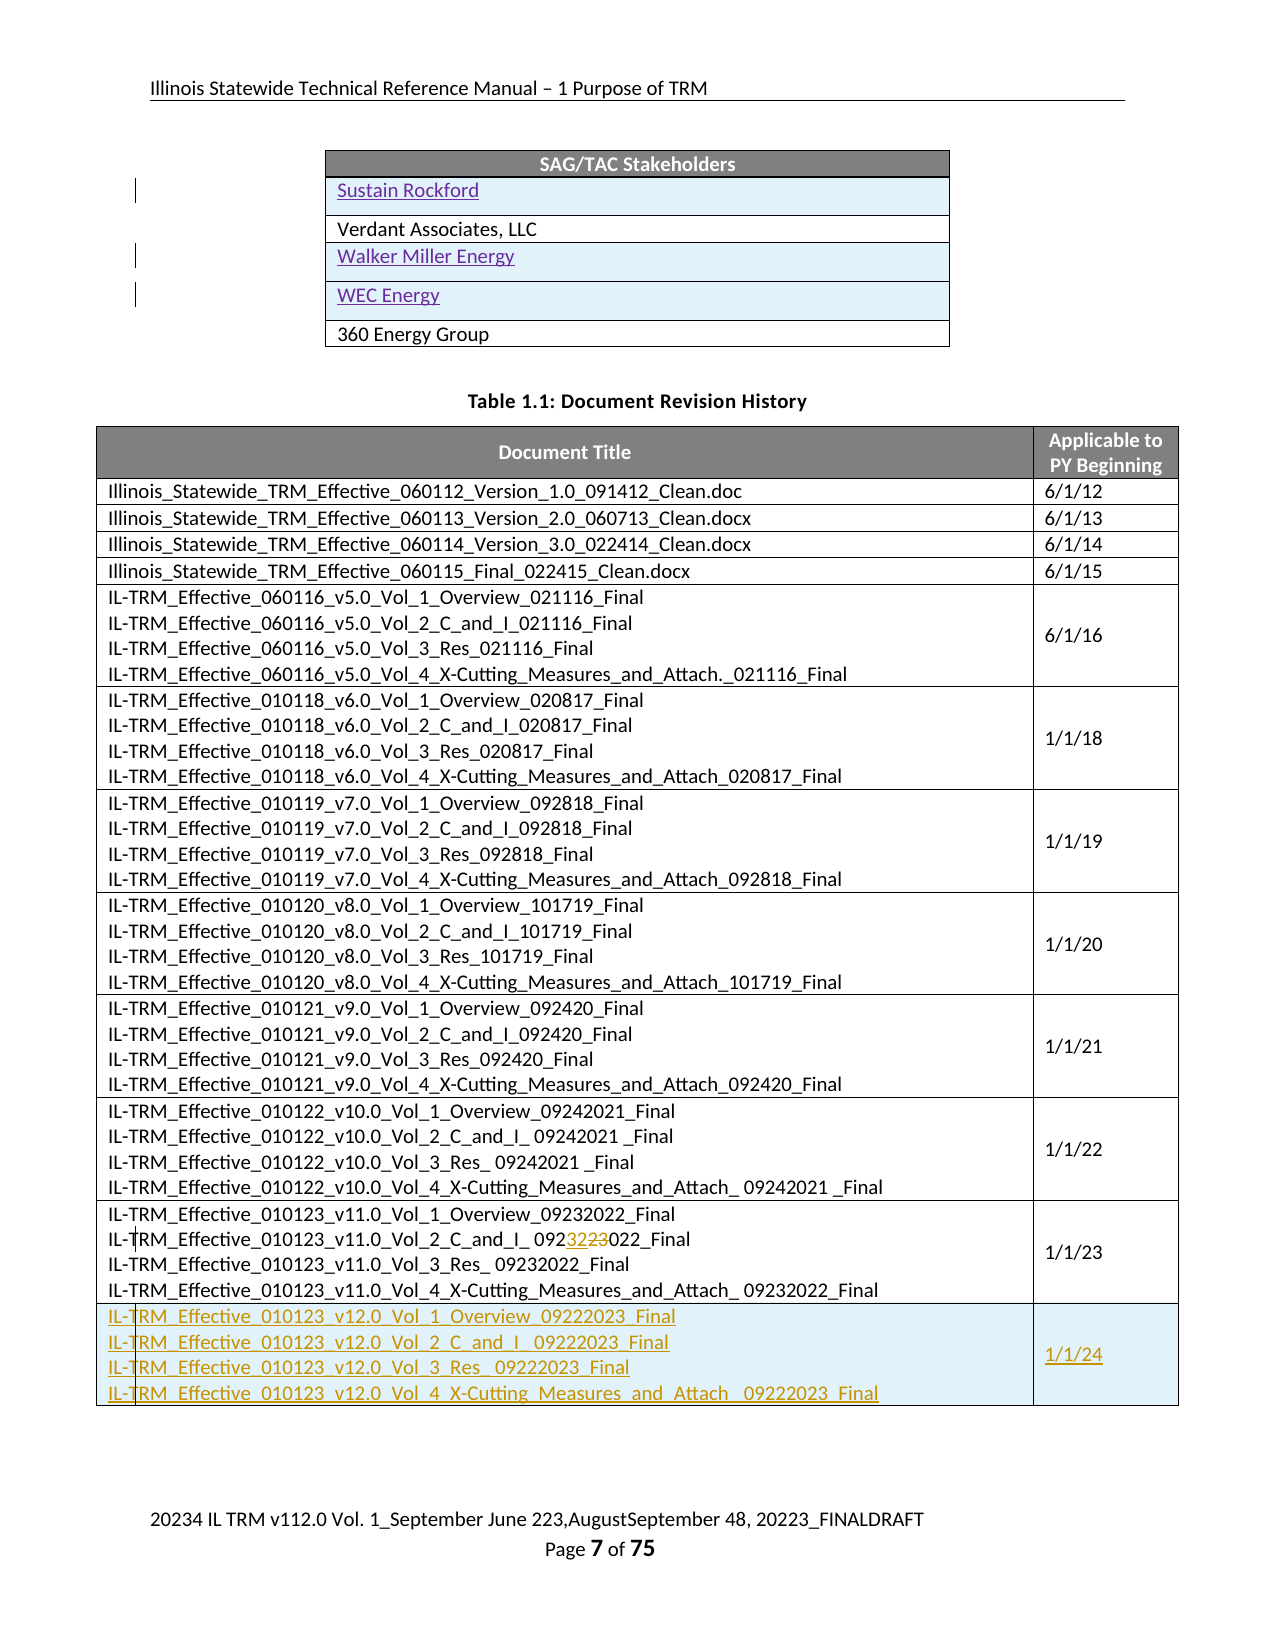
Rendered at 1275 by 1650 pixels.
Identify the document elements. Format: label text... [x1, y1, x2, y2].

table_cell IL-TRM_Effective_010122_v10.0_Vol_1_Overview_09242021_Final IL-TRM_Effective_010122_v10.0_Vol_2_C_and_I_ 09242021 _Final IL-TRM_Effective_010122_v10.0_Vol_3_Res_ 09242021 _Final IL-TRM_Effective_010122_v10.0_Vol_4_X-Cutting_Measures_and_Attach_ 09242021 _Final [97, 1098, 1033, 1200]
table_cell Illinois_Statewide_TRM_Effective_060112_Version_1.0_091412_Clean.doc [97, 479, 1033, 504]
table_cell IL-TRM_Effective_010119_v7.0_Vol_1_Overview_092818_Final IL-TRM_Effective_010119_v7.0_Vol_2_C_and_I_092818_Final IL-TRM_Effective_010119_v7.0_Vol_3_Res_092818_Final IL-TRM_Effective_010119_v7.0_Vol_4_X-Cutting_Measures_and_Attach_092818_Final [97, 790, 1033, 892]
table_cell 6/1/14 [1034, 532, 1178, 557]
table_cell IL-TRM_Effective_010121_v9.0_Vol_1_Overview_092420_Final IL-TRM_Effective_010121_v9.0_Vol_2_C_and_I_092420_Final IL-TRM_Effective_010121_v9.0_Vol_3_Res_092420_Final IL-TRM_Effective_010121_v9.0_Vol_4_X-Cutting_Measures_and_Attach_092420_Final [97, 995, 1033, 1097]
table_header Document Title [97, 427, 1033, 478]
table_cell 360 Energy Group [326, 321, 949, 346]
table_cell 1/1/19 [1034, 790, 1178, 892]
table_cell 1/1/18 [1034, 687, 1178, 789]
table_cell Illinois_Statewide_TRM_Effective_060115_Final_022415_Clean.docx [97, 558, 1033, 583]
table_cell IL-TRM_Effective_010123_v11.0_Vol_1_Overview_09232022_Final IL-TRM_Effective_010123_v11.0_Vol_2_C_and_I_ 092022_Final IL-TRM_Effective_010123_v11.0_Vol_3_Res_ 09232022_Final IL-TRM_Effective_010123_v11.0_Vol_4_X-Cutting_Measures_and_Attach_ 09232022_Final [97, 1201, 1033, 1302]
table_cell Illinois_Statewide_TRM_Effective_060113_Version_2.0_060713_Clean.docx [97, 505, 1033, 531]
table_cell 1/1/22 [1034, 1098, 1178, 1200]
table_cell Verdant Associates, LLC [326, 216, 949, 242]
table_cell IL-TRM_Effective_010120_v8.0_Vol_1_Overview_101719_Final IL-TRM_Effective_010120_v8.0_Vol_2_C_and_I_101719_Final IL-TRM_Effective_010120_v8.0_Vol_3_Res_101719_Final IL-TRM_Effective_010120_v8.0_Vol_4_X-Cutting_Measures_and_Attach_101719_Final [97, 893, 1033, 994]
table_header Applicable to PY Beginning [1034, 427, 1178, 478]
table_cell IL-TRM_Effective_060116_v5.0_Vol_1_Overview_021116_Final IL-TRM_Effective_060116_v5.0_Vol_2_C_and_I_021116_Final IL-TRM_Effective_060116_v5.0_Vol_3_Res_021116_Final IL-TRM_Effective_060116_v5.0_Vol_4_X-Cutting_Measures_and_Attach._021116_Final [97, 585, 1033, 686]
text Table 1.1: Document Revision History [150, 388, 1125, 413]
table_header SAG/TAC Stakeholders [326, 151, 949, 176]
table_cell 6/1/15 [1034, 558, 1178, 583]
table_cell 6/1/13 [1034, 505, 1178, 531]
table_cell Illinois_Statewide_TRM_Effective_060114_Version_3.0_022414_Clean.docx [97, 532, 1033, 557]
table_cell 1/1/23 [1034, 1201, 1178, 1302]
table_cell 6/1/16 [1034, 585, 1178, 686]
table_cell IL-TRM_Effective_010118_v6.0_Vol_1_Overview_020817_Final IL-TRM_Effective_010118_v6.0_Vol_2_C_and_I_020817_Final IL-TRM_Effective_010118_v6.0_Vol_3_Res_020817_Final IL-TRM_Effective_010118_v6.0_Vol_4_X-Cutting_Measures_and_Attach_020817_Final [97, 687, 1033, 789]
table_cell 6/1/12 [1034, 479, 1178, 504]
table_cell 1/1/20 [1034, 893, 1178, 994]
table_cell 1/1/21 [1034, 995, 1178, 1097]
